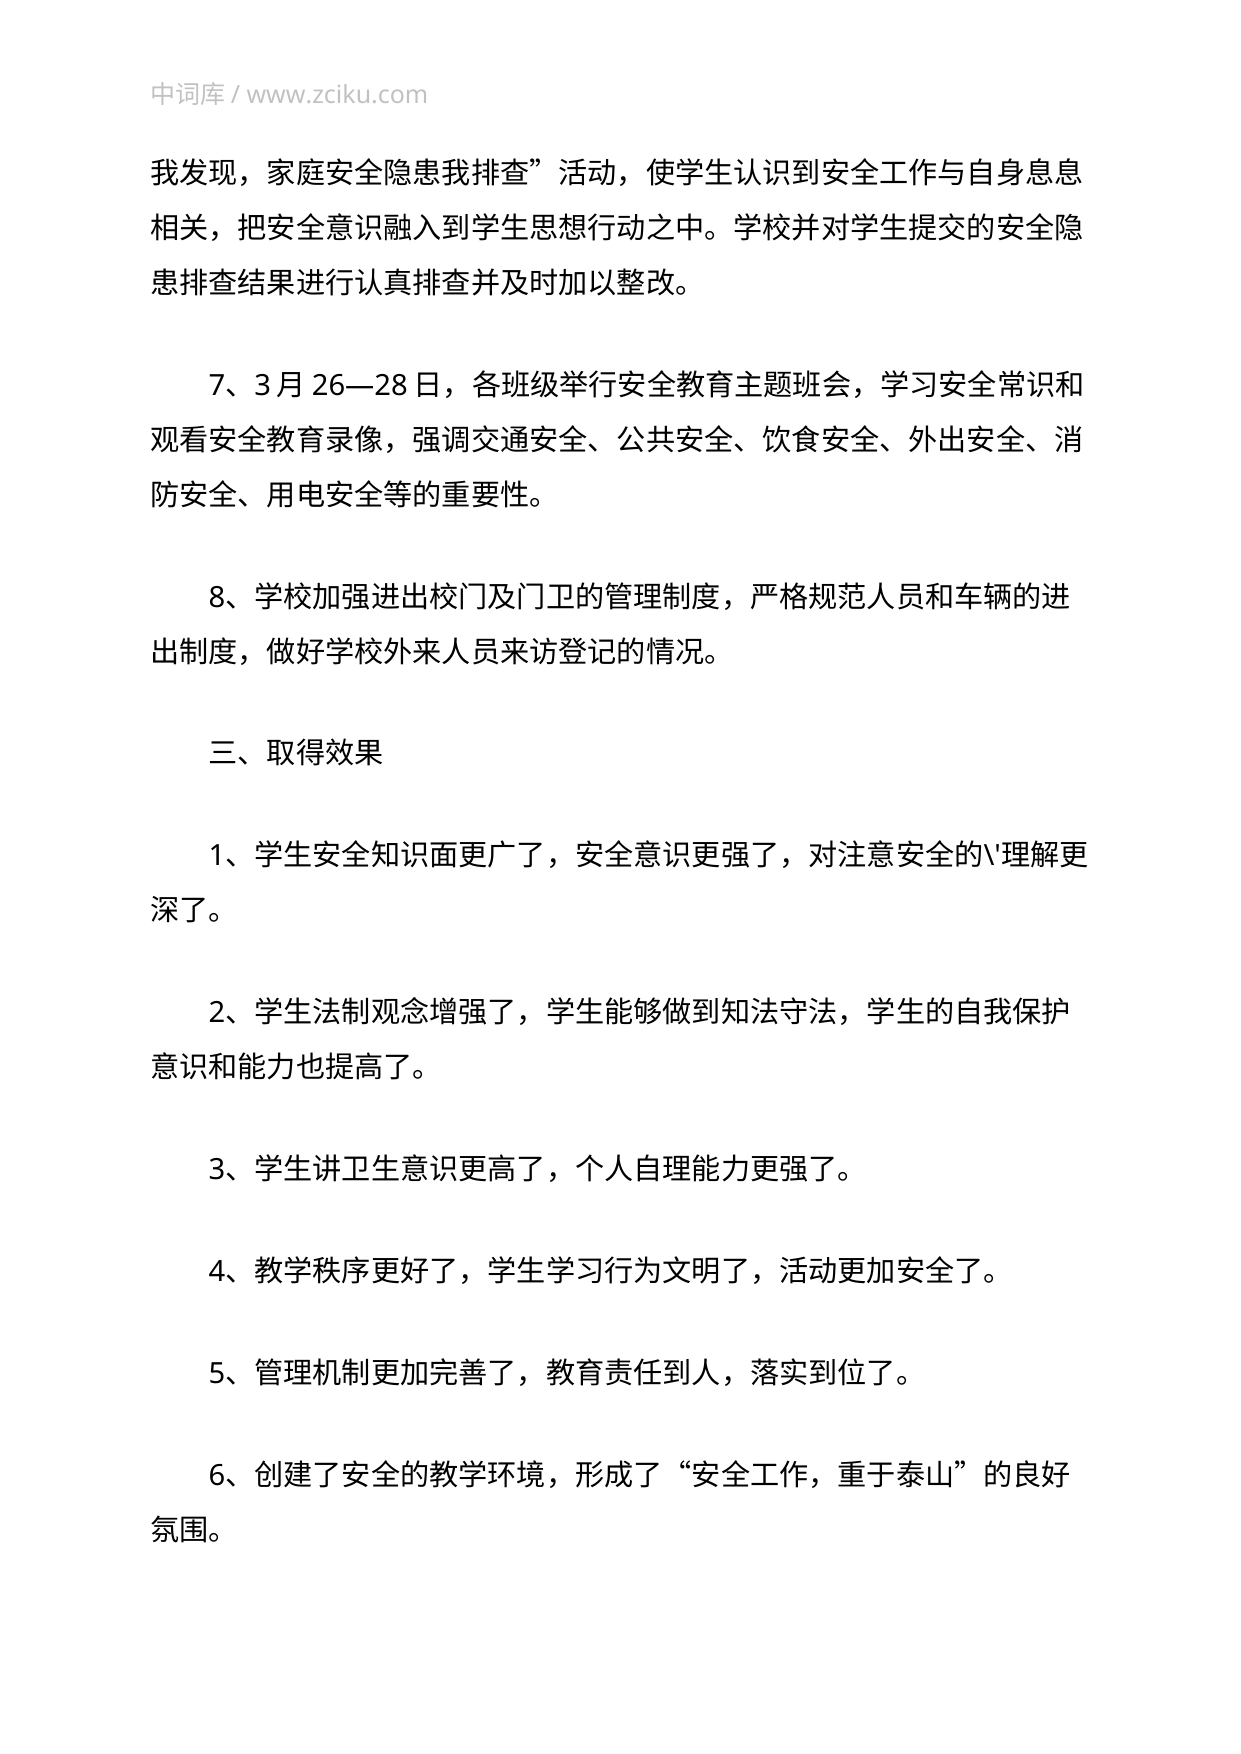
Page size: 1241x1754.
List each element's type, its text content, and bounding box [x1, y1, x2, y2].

text 5、管理机制更加完善了，教育责任到人，落实到位了。 [150, 1349, 1090, 1392]
text 6、创建了安全的教学环境，形成了“安全工作，重于泰山”的良好氛围。 [150, 1451, 1090, 1548]
text 3、学生讲卫生意识更高了，个人自理能力更强了。 [150, 1145, 1090, 1188]
text 7、3月26―28日，各班级举行安全教育主题班会，学习安全常识和观看安全教育录像，强调交通安全、公共安全、饮食安全、外出安全、消防安全、用电安全等的重要性。 [150, 362, 1090, 514]
text 8、学校加强进出校门及门卫的管理制度，严格规范人员和车辆的进出制度，做好学校外来人员来访登记的情况。 [150, 573, 1090, 671]
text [150, 150, 1090, 302]
text 4、教学秩序更好了，学生学习行为文明了，活动更加安全了。 [150, 1247, 1090, 1290]
text 2、学生法制观念增强了，学生能够做到知法守法，学生的自我保护意识和能力也提高了。 [150, 988, 1090, 1086]
text 三、取得效果 [150, 730, 1090, 772]
text 1、学生安全知识面更广了，安全意识更强了，对注意安全的\'理解更深了。 [150, 832, 1090, 929]
